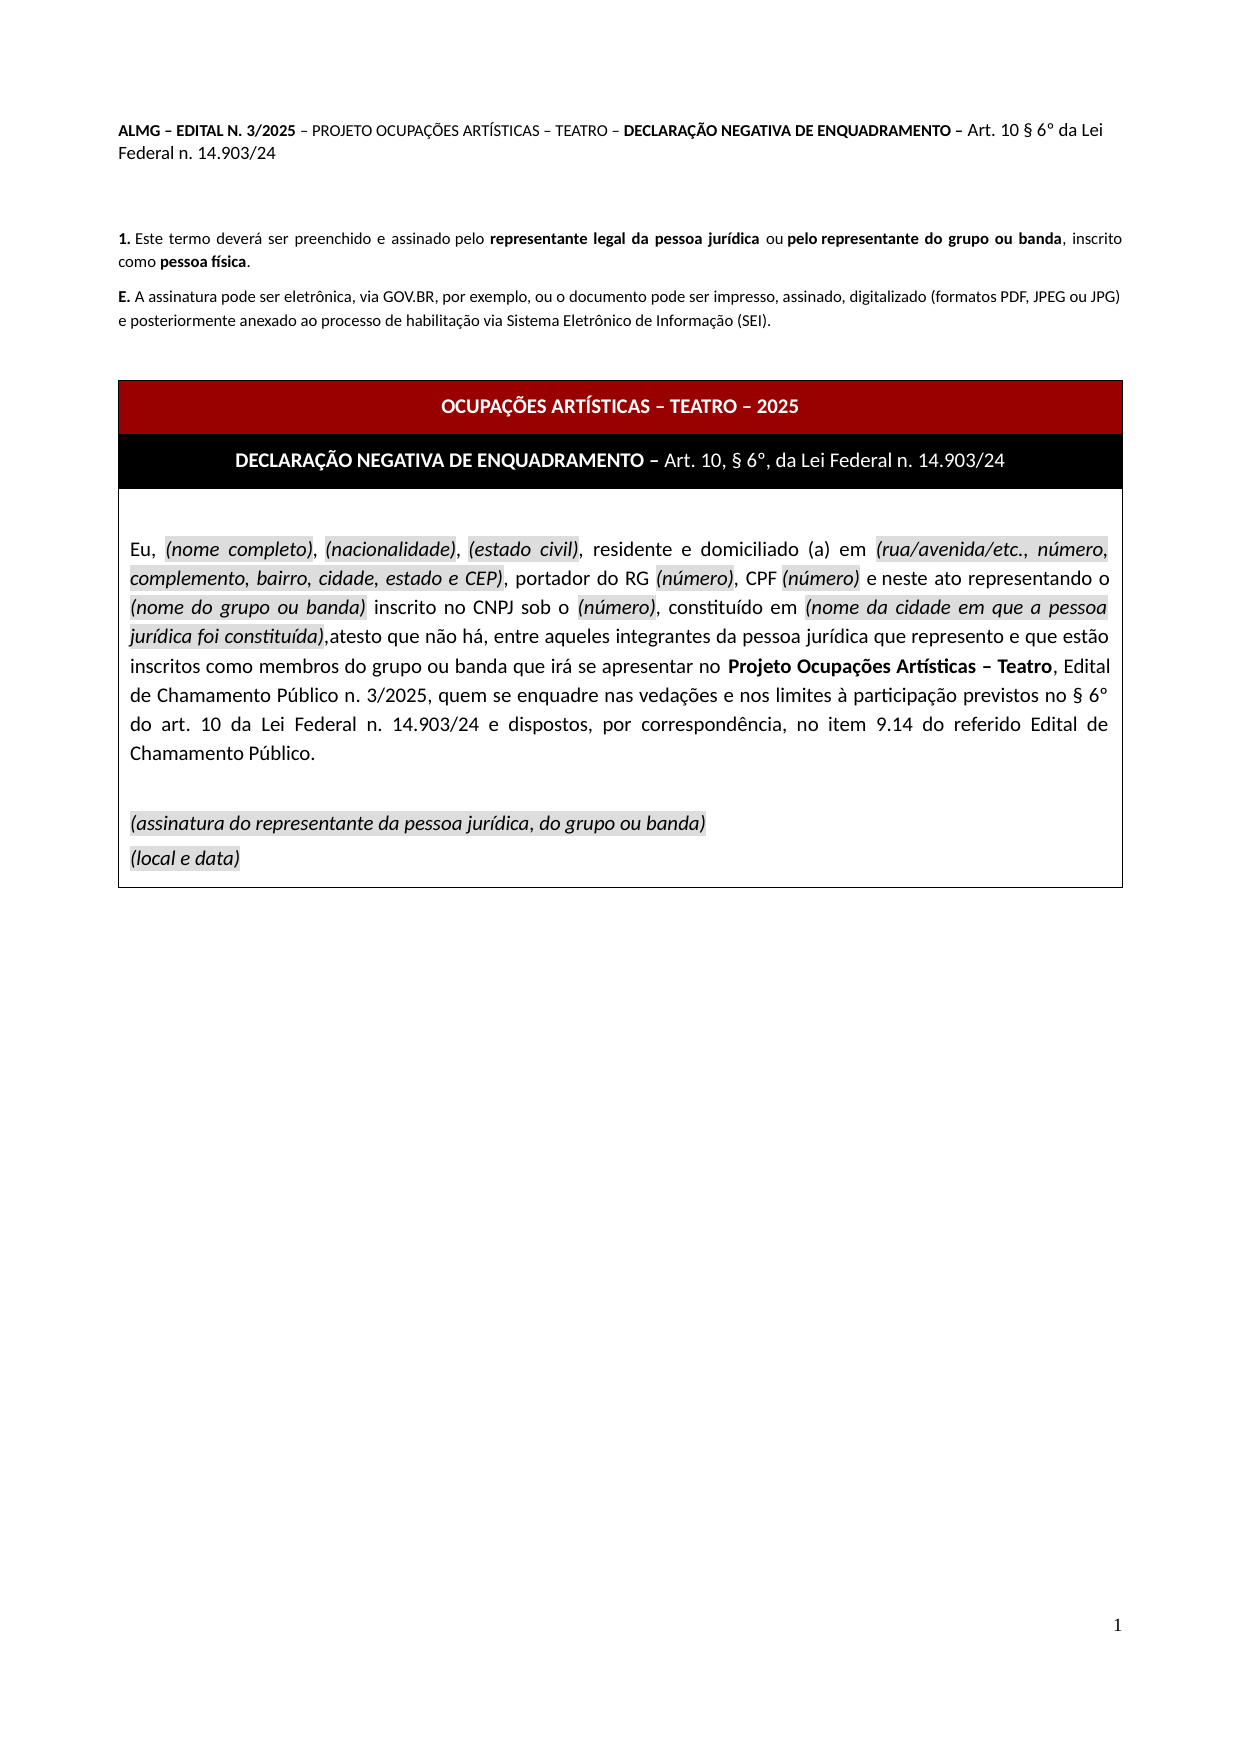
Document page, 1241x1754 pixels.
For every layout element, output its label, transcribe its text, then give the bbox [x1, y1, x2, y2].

text E. A assinatura pode ser eletrônica, via GOV.BR, por exemplo, ou o documento pode ser impresso, assinado, digitalizado (formatos PDF, JPEG ou JPG) e posteriormente anexado ao processo de habilitação via Sistema Eletrônico de Informação (SEI). [118, 302, 1122, 330]
text 1. Este termo deverá ser preenchido e assinado pelo representante legal da pessoa jurídica ou pelo representante do grupo ou banda, inscrito como pessoa física. [118, 228, 1122, 272]
table_cell Eu, (nome completo), (nacionalidade), (estado civil), residente e domiciliado (a) em (rua/avenida/etc., número, complemento, bairro, cidade, estado e CEP), portador do RG (número), CPF (número) e neste ato representando o (nome do grupo ou banda) inscrito no CNPJ sob o (número), constituído em (nome da cidade em que a pessoa jurídica foi constituída),atesto que não há, entre aqueles integrantes da pessoa jurídica que represento e que estão inscritos como membros do grupo ou banda que irá se apresentar no Projeto Ocupações Artísticas – Teatro, Edital de Chamamento Público n. 3/2025, quem se enquadre nas vedações e nos limites à participação previstos no § 6º do art. 10 da Lei Federal n. 14.903/24 e dispostos, por correspondência, no item 9.14 do referido Edital de Chamamento Público. (assinatura do representante da pessoa jurídica, do grupo ou banda) (local e data) [119, 489, 1122, 887]
table_cell DECLARAÇÃO NEGATIVA DE ENQUADRAMENTO – Art. 10, § 6º, da Lei Federal n. 14.903/24 [119, 435, 1122, 488]
table_header OCUPAÇÕES ARTÍSTICAS – TEATRO – 2025 [119, 381, 1122, 434]
